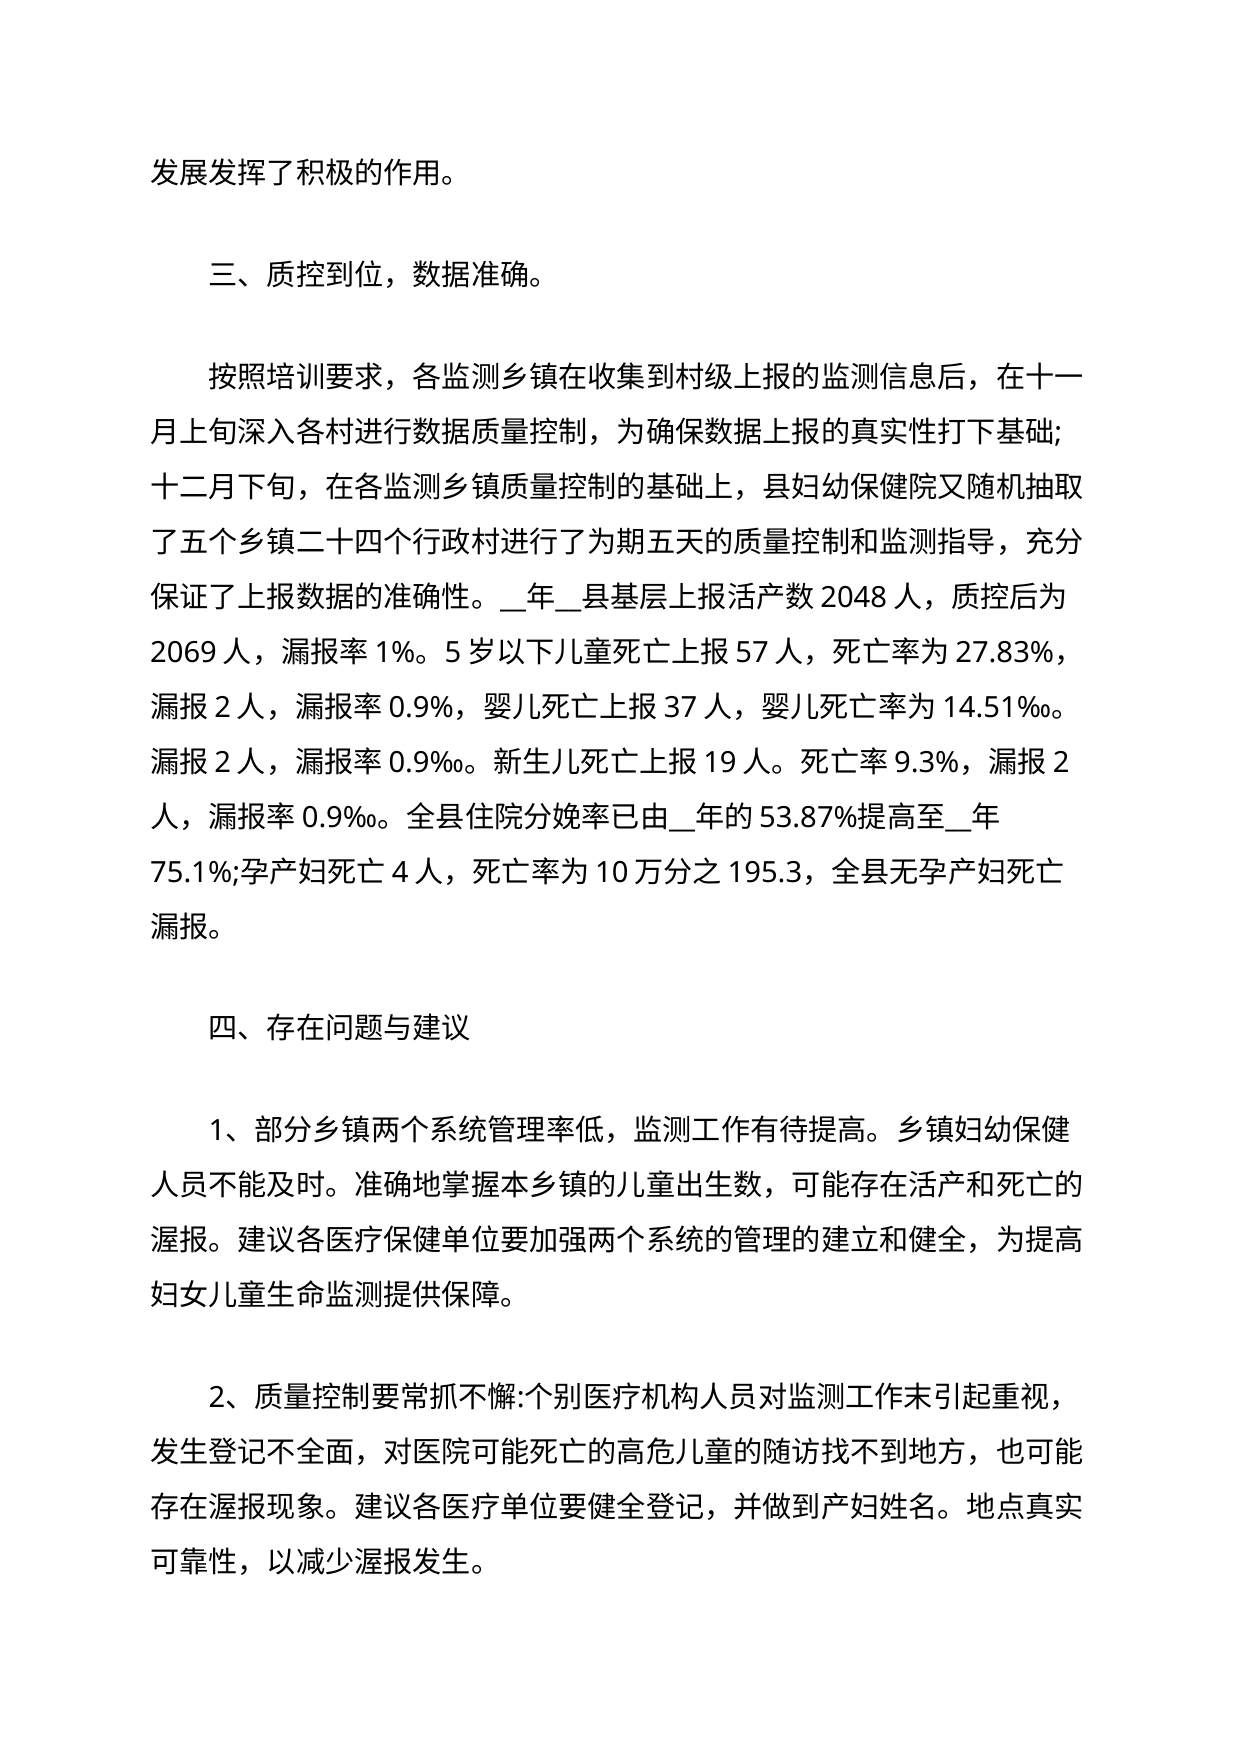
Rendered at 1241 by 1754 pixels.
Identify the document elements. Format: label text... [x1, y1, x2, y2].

text 四、存在问题与建议 [150, 1005, 1090, 1047]
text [150, 150, 1090, 192]
text 1、部分乡镇两个系统管理率低，监测工作有待提高。乡镇妇幼保健人员不能及时。准确地掌握本乡镇的儿童出生数，可能存在活产和死亡的渥报。建议各医疗保健单位要加强两个系统的管理的建立和健全，为提高妇女儿童生命监测提供保障。 [150, 1107, 1090, 1314]
text 2、质量控制要常抓不懈:个别医疗机构人员对监测工作末引起重视，发生登记不全面，对医院可能死亡的高危儿童的随访找不到地方，也可能存在渥报现象。建议各医疗单位要健全登记，并做到产妇姓名。地点真实可靠性，以减少渥报发生。 [150, 1373, 1090, 1580]
text 按照培训要求，各监测乡镇在收集到村级上报的监测信息后，在十一月上旬深入各村进行数据质量控制，为确保数据上报的真实性打下基础;十二月下旬，在各监测乡镇质量控制的基础上，县妇幼保健院又随机抽取了五个乡镇二十四个行政村进行了为期五天的质量控制和监测指导，充分保证了上报数据的准确性。__年__县基层上报活产数2048人，质控后为2069人，漏报率1%。5岁以下儿童死亡上报57人，死亡率为27.83%，漏报2人，漏报率0.9%，婴儿死亡上报37人，婴儿死亡率为14.51‰。漏报2人，漏报率0.9‰。新生儿死亡上报19人。死亡率9.3%，漏报2人，漏报率0.9‰。全县住院分娩率已由__年的53.87%提高至__年75.1%;孕产妇死亡4人，死亡率为10万分之195.3，全县无孕产妇死亡漏报。 [150, 353, 1090, 946]
text 三、质控到位，数据准确。 [150, 252, 1090, 294]
